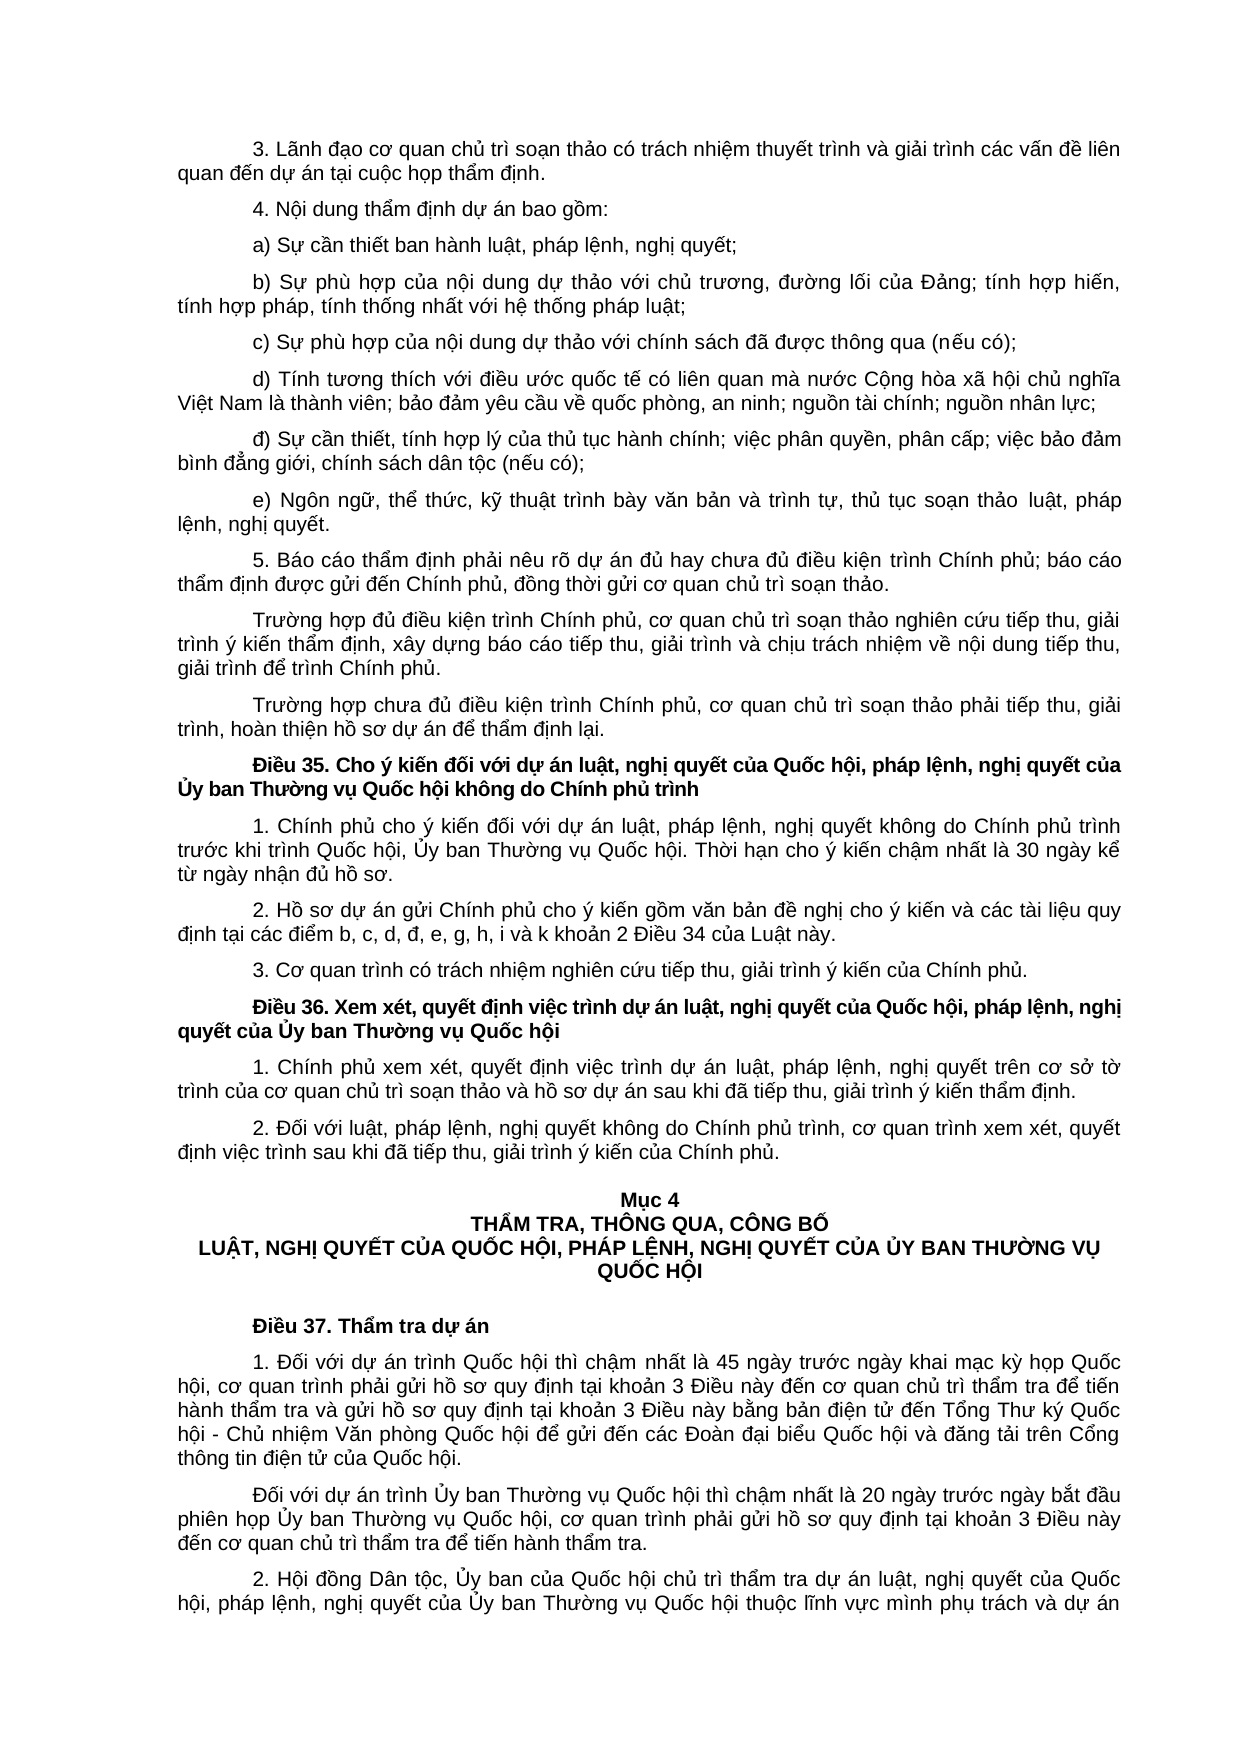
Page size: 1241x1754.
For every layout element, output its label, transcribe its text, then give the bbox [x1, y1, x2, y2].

title Điều 37. Thẩm tra dự án [177, 1314, 1122, 1338]
text d) Tính tương thích với điều ước quốc tế có liên quan mà nước Cộng hòa xã hội chủ nghĩa Việt Nam là thành viên; bảo đảm yêu cầu về quốc phòng, an ninh; nguồn tài chính; nguồn nhân lực; [177, 367, 1122, 414]
text 2. Đối với luật, pháp lệnh, nghị quyết không do Chính phủ trình, cơ quan trình xem xét, quyết định việc trình sau khi đã tiếp thu, giải trình ý kiến của Chính phủ. [177, 1116, 1122, 1163]
text 1. Chính phủ xem xét, quyết định việc trình dự án luật, pháp lệnh, nghị quyết trên cơ sở tờ trình của cơ quan chủ trì soạn thảo và hồ sơ dự án sau khi đã tiếp thu, giải trình ý kiến thẩm định. [177, 1055, 1122, 1103]
text e) Ngôn ngữ, thể thức, kỹ thuật trình bày văn bản và trình tự, thủ tục soạn thảo luật, pháp lệnh, nghị quyết. [177, 487, 1122, 535]
text 1. Chính phủ cho ý kiến đối với dự án luật, pháp lệnh, nghị quyết không do Chính phủ trình trước khi trình Quốc hội, Ủy ban Thường vụ Quốc hội. Thời hạn cho ý kiến chậm nhất là 30 ngày kể từ ngày nhận đủ hồ sơ. [177, 813, 1122, 885]
title Điều 35. Cho ý kiến đối với dự án luật, nghị quyết của Quốc hội, pháp lệnh, nghị quyết của Ủy ban Thường vụ Quốc hội không do Chính phủ trình [177, 753, 1122, 801]
text a) Sự cần thiết ban hành luật, pháp lệnh, nghị quyết; [177, 233, 1122, 257]
text 1. Đối với dự án trình Quốc hội thì chậm nhất là 45 ngày trước ngày khai mạc kỳ họp Quốc hội, cơ quan trình phải gửi hồ sơ quy định tại khoản 3 Điều này đến cơ quan chủ trì thẩm tra để tiến hành thẩm tra và gửi hồ sơ quy định tại khoản 3 Điều này bằng bản điện tử đến Tổng Thư ký Quốc hội - Chủ nhiệm Văn phòng Quốc hội để gửi đến các Đoàn đại biểu Quốc hội và đăng tải trên Cổng thông tin điện tử của Quốc hội. [177, 1350, 1122, 1470]
text Trường hợp đủ điều kiện trình Chính phủ, cơ quan chủ trì soạn thảo nghiên cứu tiếp thu, giải trình ý kiến thẩm định, xây dựng báo cáo tiếp thu, giải trình và chịu trách nhiệm về nội dung tiếp thu, giải trình để trình Chính phủ. [177, 608, 1122, 680]
text 2. Hồ sơ dự án gửi Chính phủ cho ý kiến gồm văn bản đề nghị cho ý kiến và các tài liệu quy định tại các điểm b, c, d, đ, e, g, h, i và k khoản 2 Điều 34 của Luật này. [177, 898, 1122, 946]
text c) Sự phù hợp của nội dung dự thảo với chính sách đã được thông qua (nếu có); [177, 330, 1122, 354]
title THẨM TRA, THÔNG QUA, CÔNG BỐ [177, 1211, 1122, 1235]
text đ) Sự cần thiết, tính hợp lý của thủ tục hành chính; việc phân quyền, phân cấp; việc bảo đảm bình đẳng giới, chính sách dân tộc (nếu có); [177, 427, 1122, 475]
title Mục 4 [177, 1187, 1122, 1211]
title LUẬT, NGHỊ QUYẾT CỦA QUỐC HỘI, PHÁP LỆNH, NGHỊ QUYẾT CỦA ỦY BAN THƯỜNG VỤ QUỐC HỘI [177, 1235, 1122, 1283]
text 5. Báo cáo thẩm định phải nêu rõ dự án đủ hay chưa đủ điều kiện trình Chính phủ; báo cáo thẩm định được gửi đến Chính phủ, đồng thời gửi cơ quan chủ trì soạn thảo. [177, 548, 1122, 596]
text 3. Lãnh đạo cơ quan chủ trì soạn thảo có trách nhiệm thuyết trình và giải trình các vấn đề liên quan đến dự án tại cuộc họp thẩm định. [177, 136, 1122, 184]
text 3. Cơ quan trình có trách nhiệm nghiên cứu tiếp thu, giải trình ý kiến của Chính phủ. [177, 958, 1122, 982]
text Đối với dự án trình Ủy ban Thường vụ Quốc hội thì chậm nhất là 20 ngày trước ngày bắt đầu phiên họp Ủy ban Thường vụ Quốc hội, cơ quan trình phải gửi hồ sơ quy định tại khoản 3 Điều này đến cơ quan chủ trì thẩm tra để tiến hành thẩm tra. [177, 1482, 1122, 1554]
text 4. Nội dung thẩm định dự án bao gồm: [177, 197, 1122, 221]
title Điều 36. Xem xét, quyết định việc trình dự án luật, nghị quyết của Quốc hội, pháp lệnh, nghị quyết của Ủy ban Thường vụ Quốc hội [177, 995, 1122, 1043]
text b) Sự phù hợp của nội dung dự thảo với chủ trương, đường lối của Đảng; tính hợp hiến, tính hợp pháp, tính thống nhất với hệ thống pháp luật; [177, 270, 1122, 318]
text Trường hợp chưa đủ điều kiện trình Chính phủ, cơ quan chủ trì soạn thảo phải tiếp thu, giải trình, hoàn thiện hồ sơ dự án để thẩm định lại. [177, 693, 1122, 741]
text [177, 1567, 1122, 1615]
